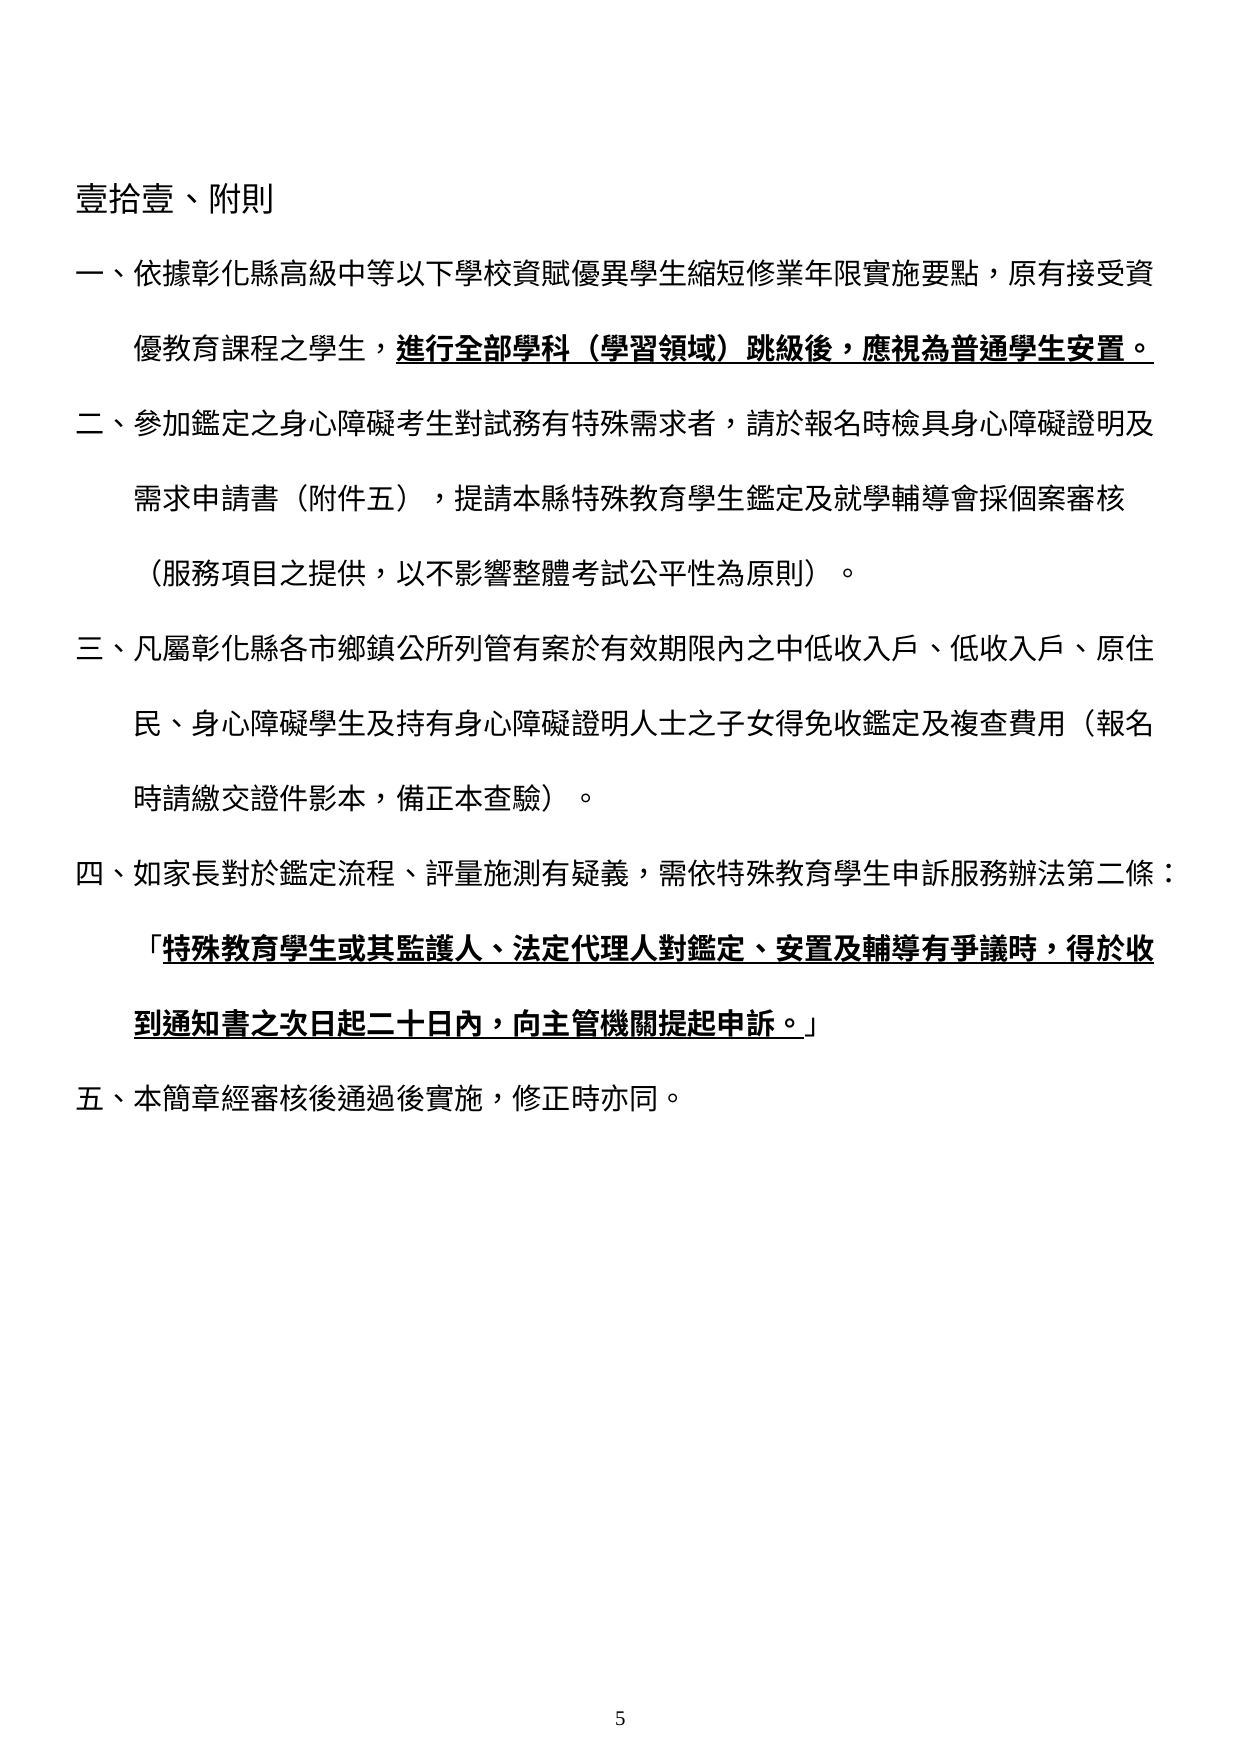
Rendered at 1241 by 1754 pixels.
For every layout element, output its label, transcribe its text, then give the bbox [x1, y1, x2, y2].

text 二、參加鑑定之身心障礙考生對試務有特殊需求者，請於報名時檢具身心障礙證明及需求申請書（附件五），提請本縣特殊教育學生鑑定及就學輔導會採個案審核（服務項目之提供，以不影響整體考試公平性為原則）。 [75, 384, 1165, 609]
text 一、依據彰化縣高級中等以下學校資賦優異學生縮短修業年限實施要點，原有接受資優教育課程之學生，進行全部學科（學習領域）跳級後，應視為普通學生安置。 [75, 234, 1165, 384]
text 三、凡屬彰化縣各市鄉鎮公所列管有案於有效期限內之中低收入戶、低收入戶、原住民、身心障礙學生及持有身心障礙證明人士之子女得免收鑑定及複查費用（報名時請繳交證件影本，備正本查驗）。 [75, 609, 1165, 834]
text 壹拾壹、附則 [75, 159, 1165, 234]
text 四、如家長對於鑑定流程、評量施測有疑義，需依特殊教育學生申訴服務辦法第二條：「特殊教育學生或其監護人、法定代理人對鑑定、安置及輔導有爭議時，得於收到通知書之次日起二十日內，向主管機關提起申訴。」 [75, 834, 1165, 1059]
text 五、本簡章經審核後通過後實施，修正時亦同。 [75, 1059, 1165, 1134]
